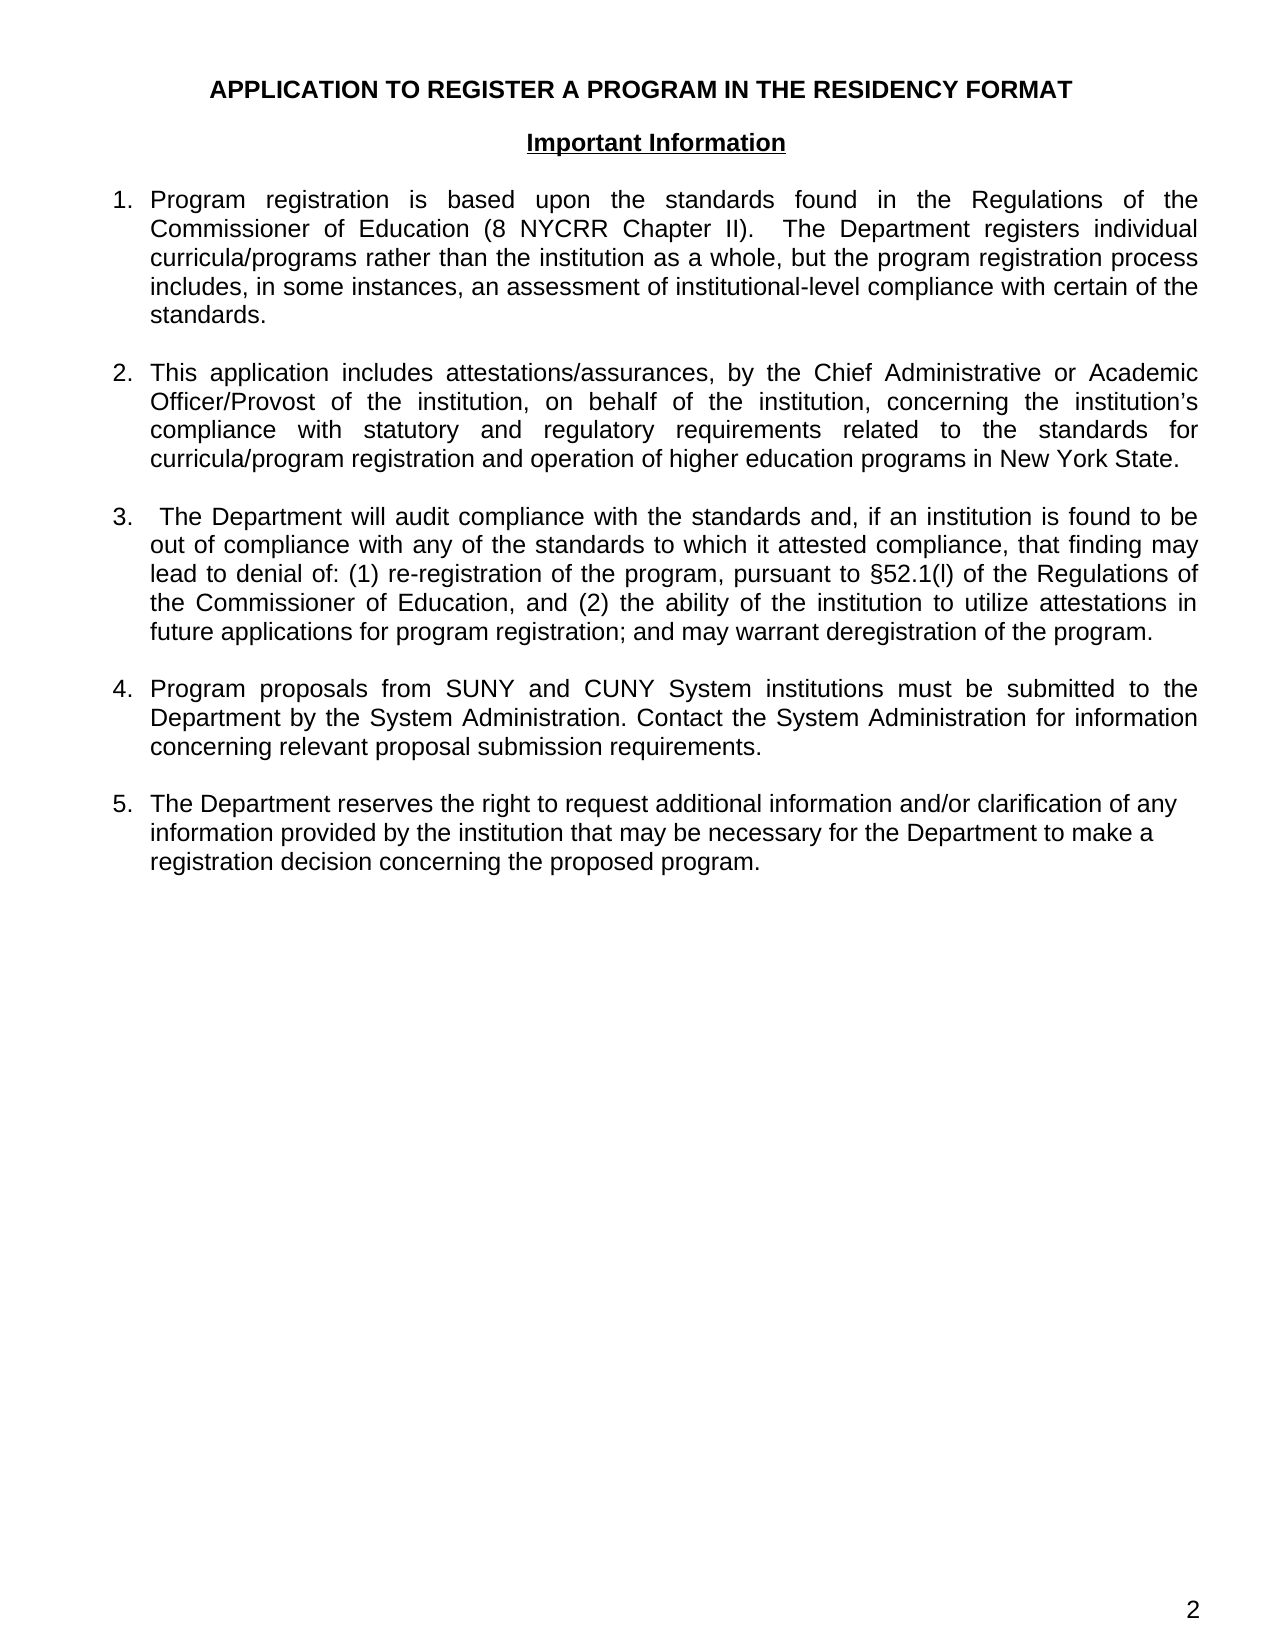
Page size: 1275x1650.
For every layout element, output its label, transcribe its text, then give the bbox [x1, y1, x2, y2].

list Program proposals from SUNY and CUNY System institutions must be submitted to the Department by the System Administration. Contact the System Administration for information concerning relevant proposal submission requirements. [112, 674, 1200, 760]
list The Department will audit compliance with the standards and, if an institution is found to be out of compliance with any of the standards to which it attested compliance, that finding may lead to denial of: (1) re-registration of the program, pursuant to §52.1(l) of the Regulations of the Commissioner of Education, and (2) the ability of the institution to utilize attestations in future applications for program registration; and may warrant deregistration of the program. [112, 501, 1200, 645]
list Important Information [112, 128, 1200, 156]
list This application includes attestations/assurances, by the Chief Administrative or Academic Officer/Provost of the institution, on behalf of the institution, concerning the institution’s compliance with statutory and regulatory requirements related to the standards for curricula/program registration and operation of higher education programs in New York State. [112, 358, 1200, 473]
list The Department reserves the right to request additional information and/or clarification of any information provided by the institution that may be necessary for the Department to make a registration decision concerning the proposed program. [112, 789, 1200, 875]
text APPLICATION TO REGISTER A PROGRAM IN THE RESIDENCY FORMAT [75, 75, 1200, 104]
list Program registration is based upon the standards found in the Regulations of the Commissioner of Education (8 NYCRR Chapter II). The Department registers individual curricula/programs rather than the institution as a whole, but the program registration process includes, in some instances, an assessment of institutional-level compliance with certain of the standards. [112, 185, 1200, 329]
